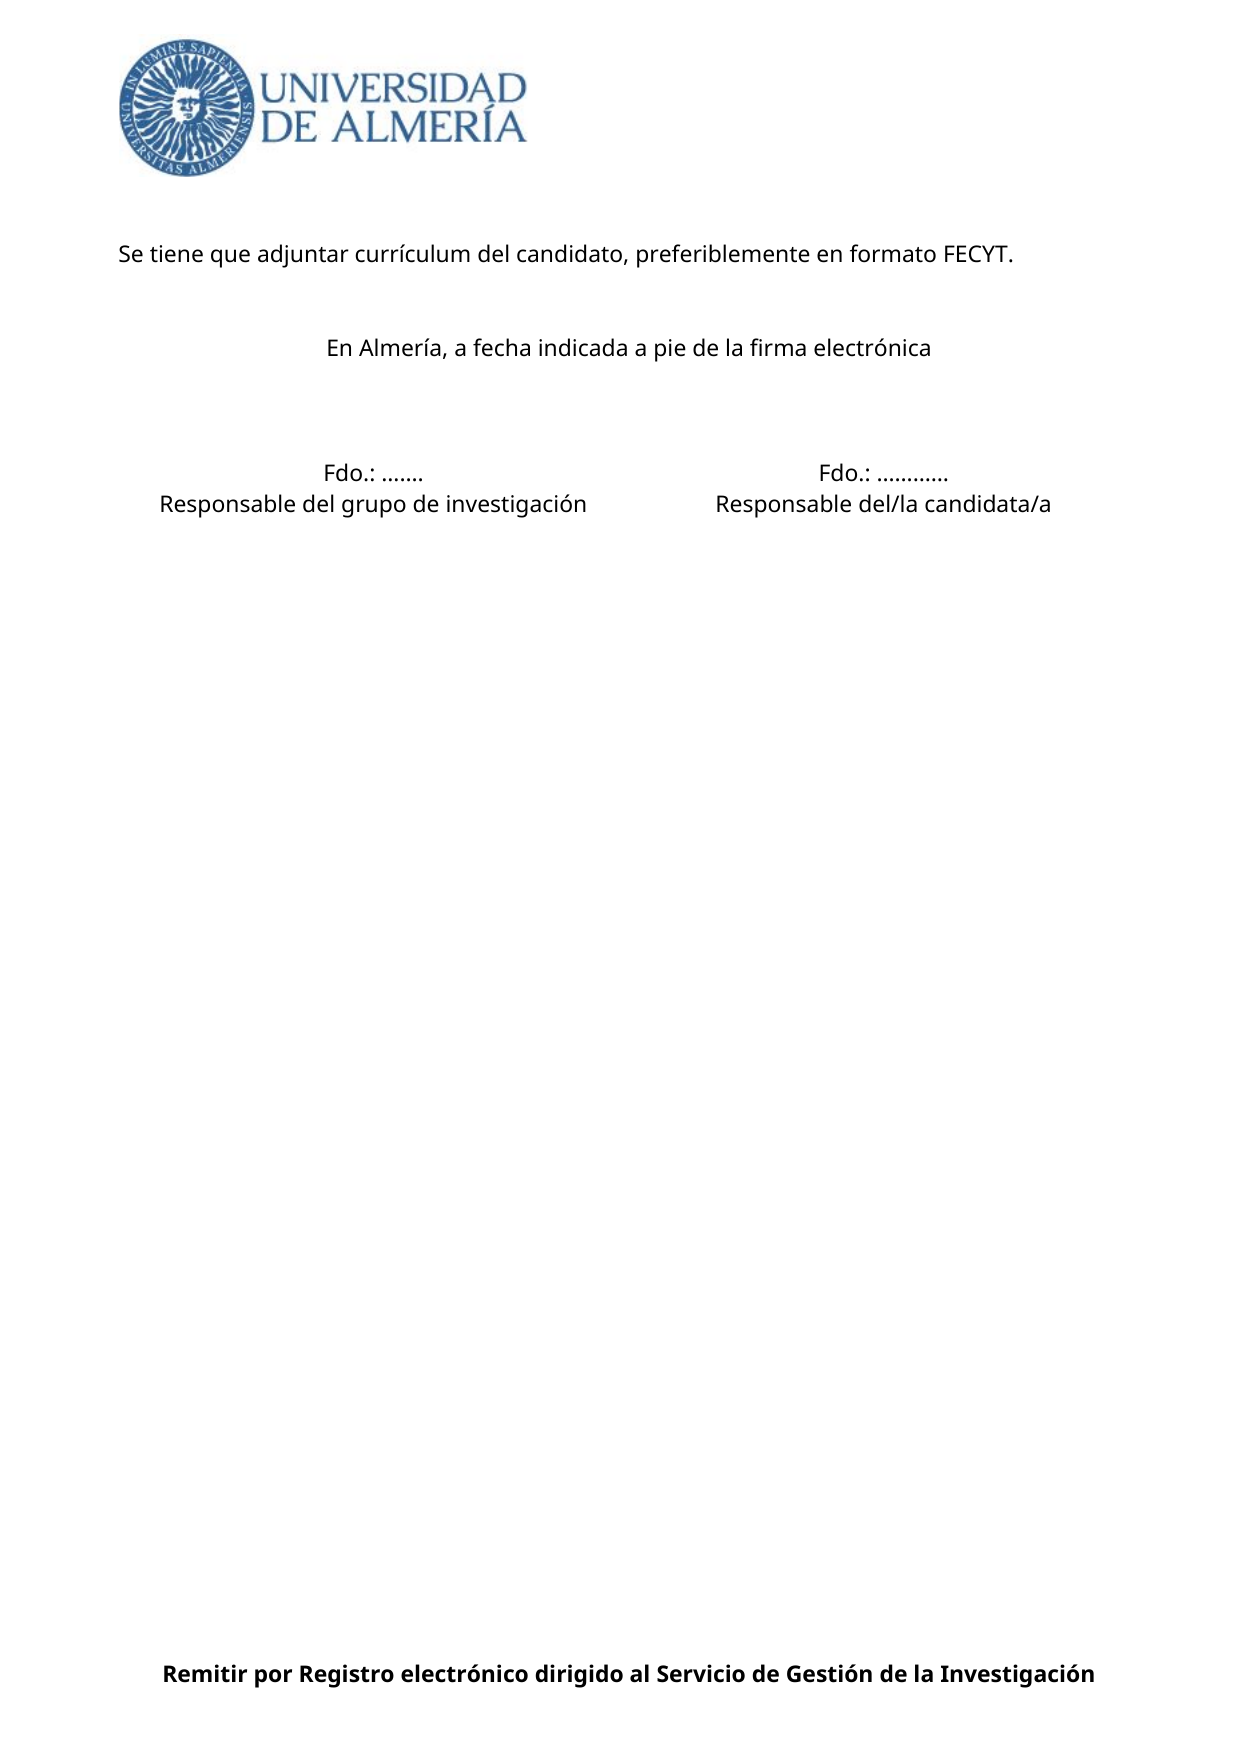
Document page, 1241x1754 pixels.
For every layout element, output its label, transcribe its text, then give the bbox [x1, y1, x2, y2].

text En Almería, a fecha indicada a pie de la firma electrónica [118, 332, 1140, 363]
table_header Fdo.: ………… Responsable del/la candidata/a [629, 363, 1139, 519]
table_header Fdo.: ……. Responsable del grupo de investigación [118, 363, 628, 519]
text Se tiene que adjuntar currículum del candidato, preferiblemente en formato FECYT. [118, 238, 1140, 269]
picture [118, 34, 528, 175]
